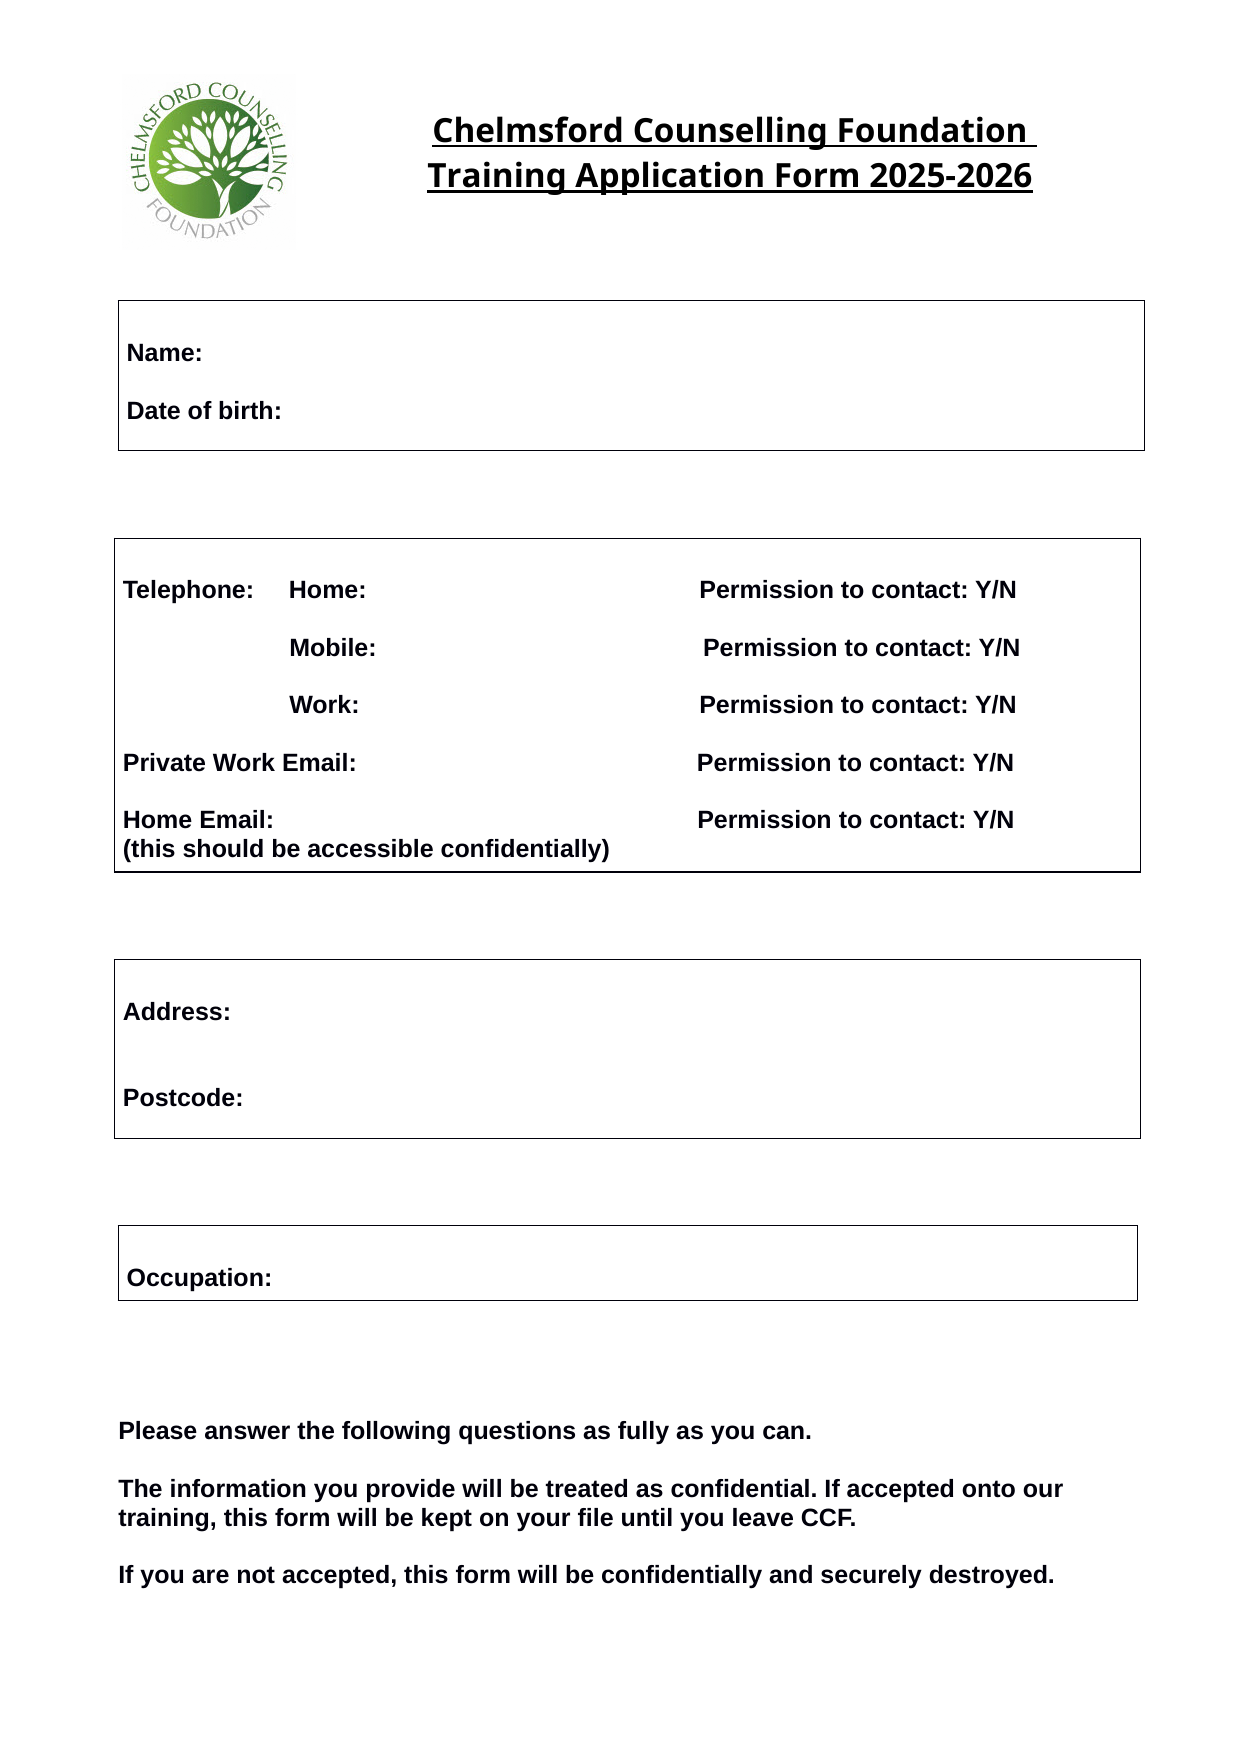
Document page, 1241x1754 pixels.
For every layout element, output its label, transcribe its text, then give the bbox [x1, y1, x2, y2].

table_header Telephone: Home: Permission to contact: Y/N Mobile: Permission to contact: Y/N Work: Permission to contact: Y/N Private Work Email: Permission to contact: Y/N Home Email: Permission to contact: Y/N (this should be accessible confidentially) [115, 539, 1140, 871]
table_header Name: Date of birth: [119, 301, 1144, 450]
text Training Application Form 2025-2026 [304, 152, 1137, 197]
text If you are not accepted, this form will be confidentially and securely destroyed. [118, 1560, 1137, 1589]
text Please answer the following questions as fully as you can. [118, 1416, 1137, 1445]
text Chelmsford Counselling Foundation [304, 106, 1137, 152]
table_header Occupation: [119, 1226, 1137, 1300]
picture [118, 66, 304, 253]
table_header Address: Postcode: [115, 960, 1140, 1138]
text The information you provide will be treated as confidential. If accepted onto our training, this form will be kept on your file until you leave CCF. [118, 1474, 1137, 1531]
